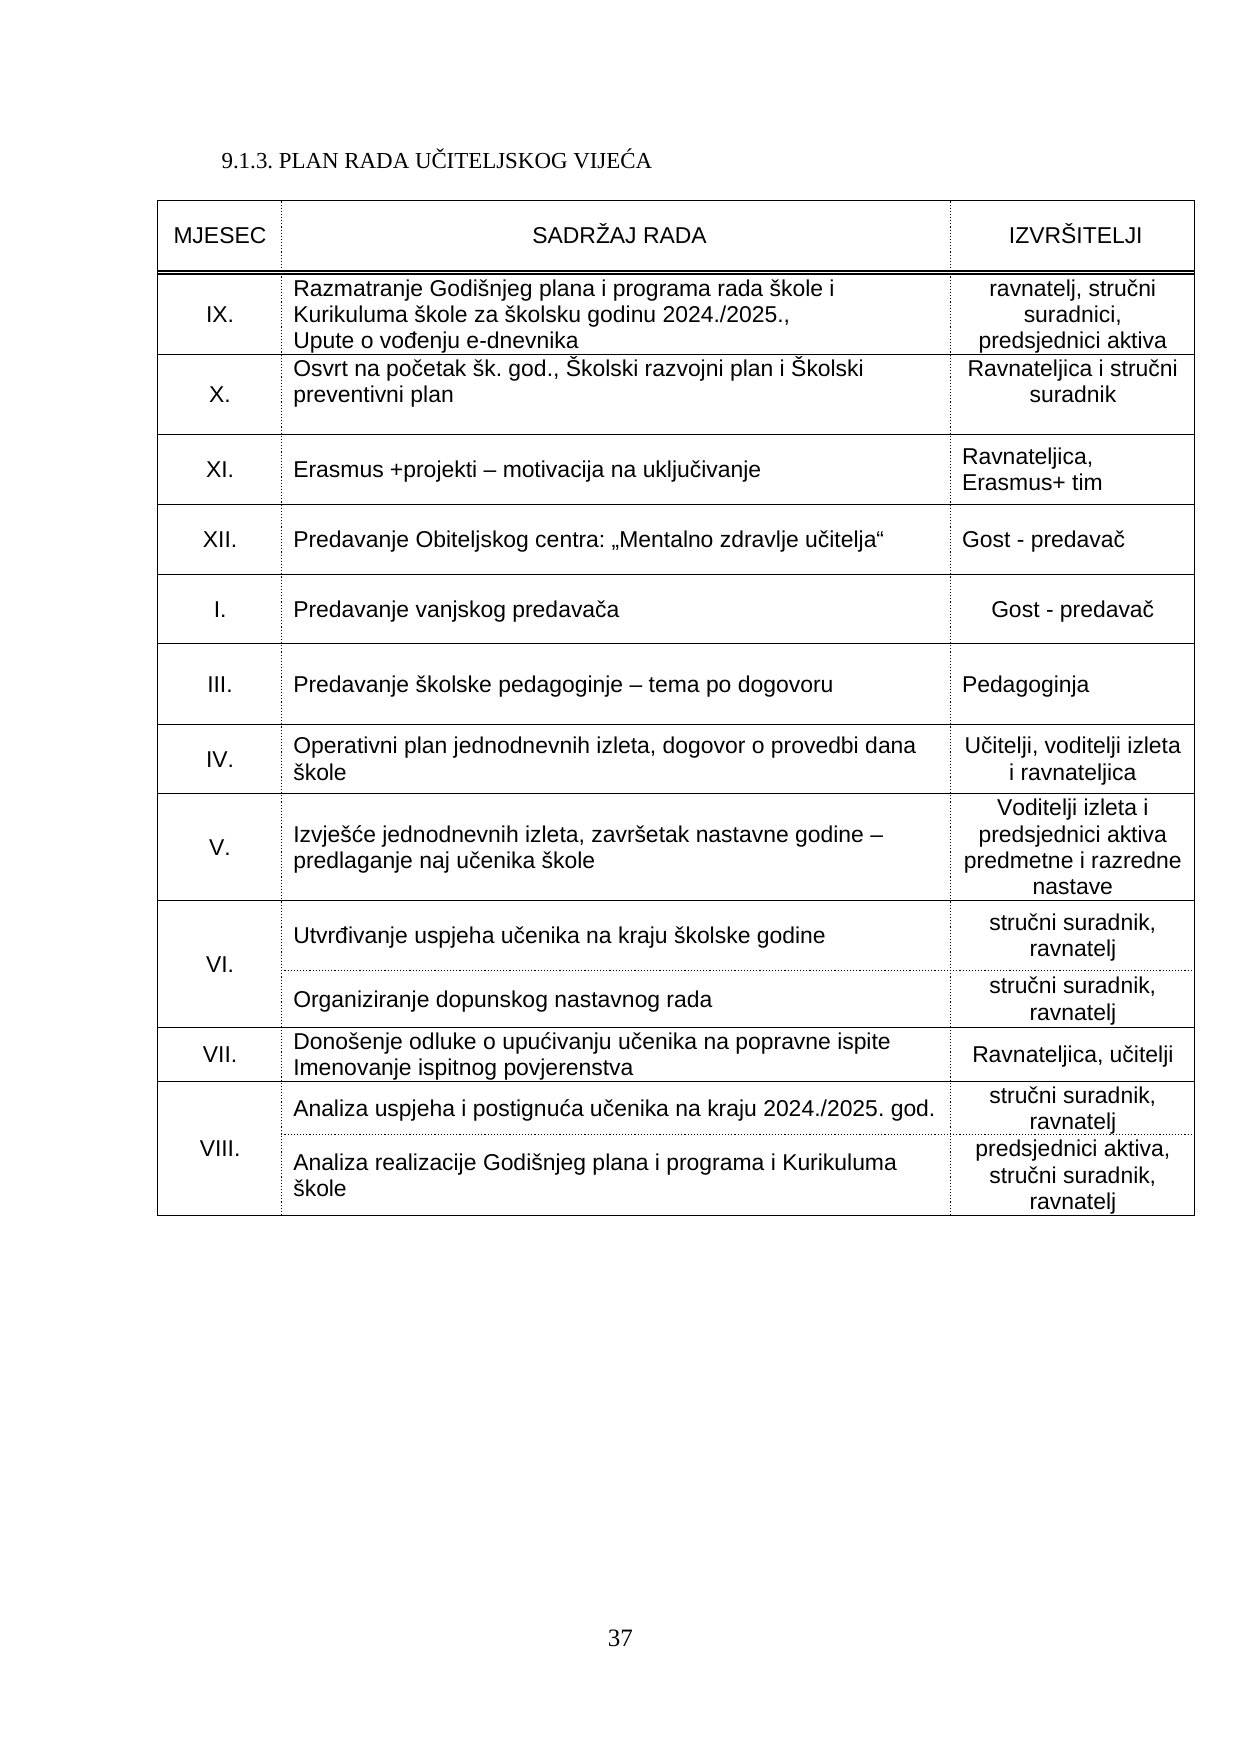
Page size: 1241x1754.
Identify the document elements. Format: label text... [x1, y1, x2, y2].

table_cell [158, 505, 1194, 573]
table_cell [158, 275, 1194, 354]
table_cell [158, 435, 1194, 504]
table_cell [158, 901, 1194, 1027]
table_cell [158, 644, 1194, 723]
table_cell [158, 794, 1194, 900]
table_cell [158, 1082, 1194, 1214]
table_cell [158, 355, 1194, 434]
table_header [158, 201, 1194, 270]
subtitle 9.1.3. PLAN RADA UČITELJSKOG VIJEĆA [221, 148, 1093, 174]
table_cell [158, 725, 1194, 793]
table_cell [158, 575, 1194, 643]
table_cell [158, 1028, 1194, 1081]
